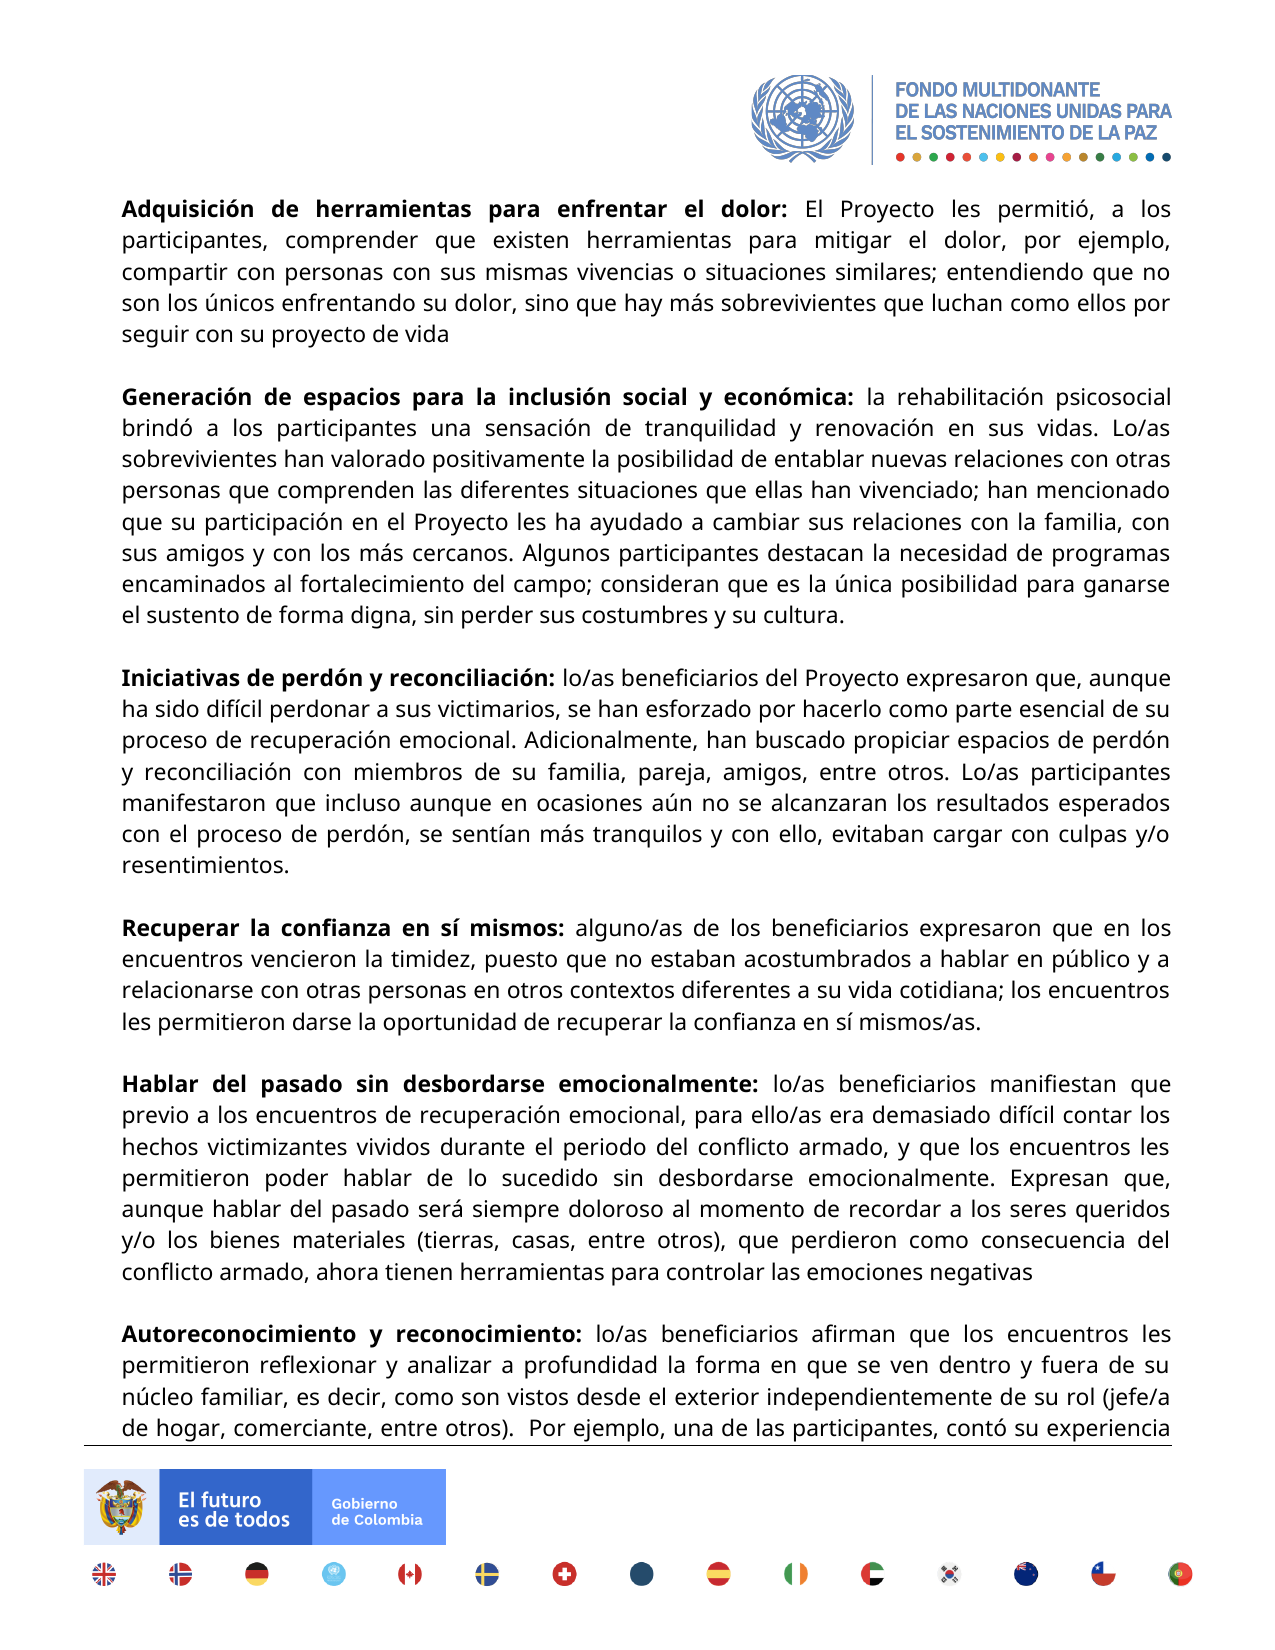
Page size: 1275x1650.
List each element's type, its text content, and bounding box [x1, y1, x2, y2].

text Recuperar la confianza en sí mismos: alguno/as de los beneficiarios expresaron que en los encuentros vencieron la timidez, puesto que no estaban acostumbrados a hablar en público y a relacionarse con otras personas en otros contextos diferentes a su vida cotidiana; los encuentros les permitieron darse la oportunidad de recuperar la confianza en sí mismos/as. [121, 912, 1172, 1037]
picture [751, 75, 1172, 165]
picture [83, 1469, 1198, 1607]
text Generación de espacios para la inclusión social y económica: la rehabilitación psicosocial brindó a los participantes una sensación de tranquilidad y renovación en sus vidas. Lo/as sobrevivientes han valorado positivamente la posibilidad de entablar nuevas relaciones con otras personas que comprenden las diferentes situaciones que ellas han vivenciado; han mencionado que su participación en el Proyecto les ha ayudado a cambiar sus relaciones con la familia, con sus amigos y con los más cercanos. Algunos participantes destacan la necesidad de programas encaminados al fortalecimiento del campo; consideran que es la única posibilidad para ganarse el sustento de forma digna, sin perder sus costumbres y su cultura. [121, 380, 1172, 630]
text Iniciativas de perdón y reconciliación: lo/as beneficiarios del Proyecto expresaron que, aunque ha sido difícil perdonar a sus victimarios, se han esforzado por hacerlo como parte esencial de su proceso de recuperación emocional. Adicionalmente, han buscado propiciar espacios de perdón y reconciliación con miembros de su familia, pareja, amigos, entre otros. Lo/as participantes manifestaron que incluso aunque en ocasiones aún no se alcanzaran los resultados esperados con el proceso de perdón, se sentían más tranquilos y con ello, evitaban cargar con culpas y/o resentimientos. [121, 662, 1172, 880]
text Hablar del pasado sin desbordarse emocionalmente: lo/as beneficiarios manifiestan que previo a los encuentros de recuperación emocional, para ello/as era demasiado difícil contar los hechos victimizantes vividos durante el periodo del conflicto armado, y que los encuentros les permitieron poder hablar de lo sucedido sin desbordarse emocionalmente. Expresan que, aunque hablar del pasado será siempre doloroso al momento de recordar a los seres queridos y/o los bienes materiales (tierras, casas, entre otros), que perdieron como consecuencia del conflicto armado, ahora tienen herramientas para controlar las emociones negativas [121, 1068, 1172, 1287]
text Adquisición de herramientas para enfrentar el dolor: El Proyecto les permitió, a los participantes, comprender que existen herramientas para mitigar el dolor, por ejemplo, compartir con personas con sus mismas vivencias o situaciones similares; entendiendo que no son los únicos enfrentando su dolor, sino que hay más sobrevivientes que luchan como ellos por seguir con su proyecto de vida [121, 193, 1172, 349]
